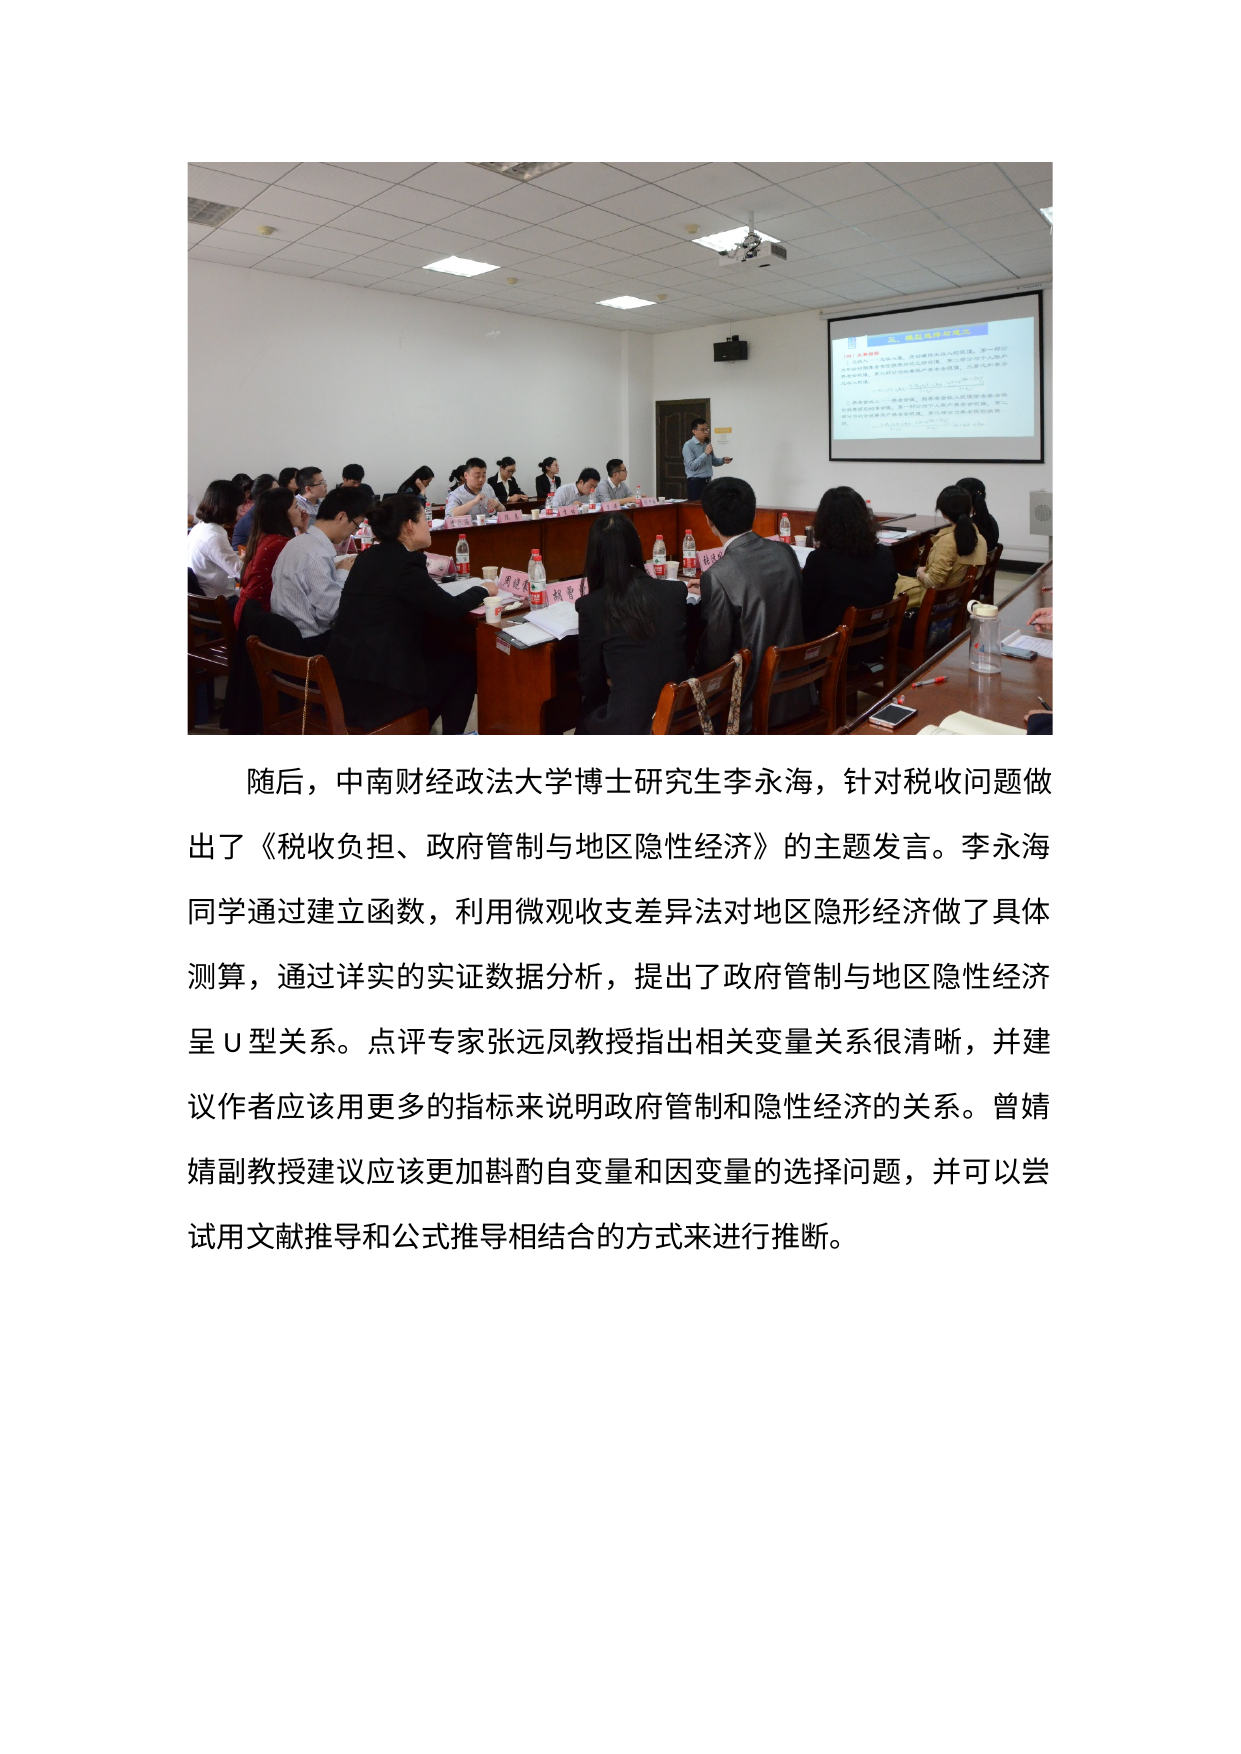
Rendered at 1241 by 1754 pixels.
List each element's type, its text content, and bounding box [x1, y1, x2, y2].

text 随后，中南财经政法大学博士研究生李永海，针对税收问题做出了《税收负担、政府管制与地区隐性经济》的主题发言。李永海同学通过建立函数，利用微观收支差异法对地区隐形经济做了具体测算，通过详实的实证数据分析，提出了政府管制与地区隐性经济呈U型关系。点评专家张远凤教授指出相关变量关系很清晰，并建议作者应该用更多的指标来说明政府管制和隐性经济的关系。曾婧婧副教授建议应该更加斟酌自变量和因变量的选择问题，并可以尝试用文献推导和公式推导相结合的方式来进行推断。 [187, 747, 1053, 1267]
picture [187, 162, 1053, 735]
